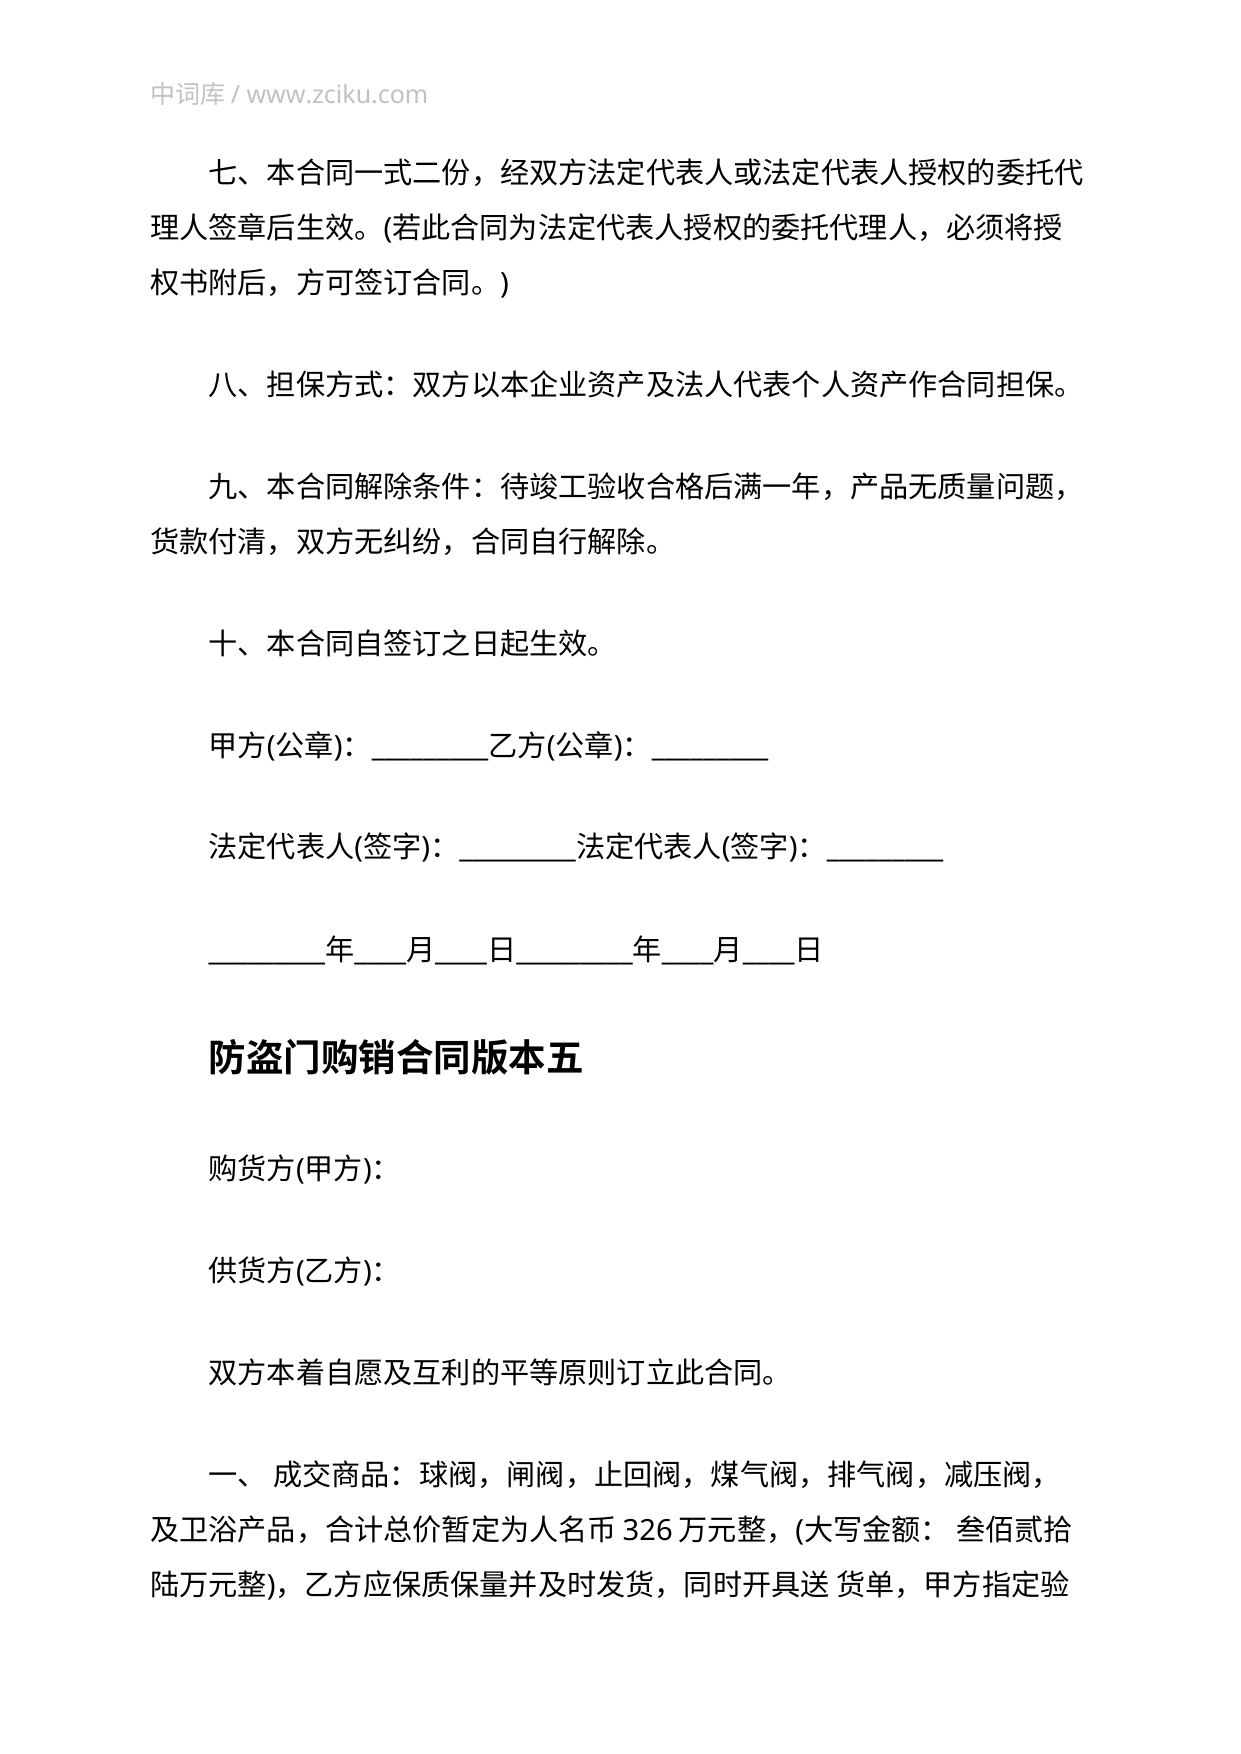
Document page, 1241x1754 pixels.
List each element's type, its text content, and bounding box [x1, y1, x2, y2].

text 购货方(甲方)： [150, 1145, 1090, 1188]
text 七、本合同一式二份，经双方法定代表人或法定代表人授权的委托代理人签章后生效。(若此合同为法定代表人授权的委托代理人，必须将授权书附后，方可签订合同。) [150, 150, 1090, 302]
text 供货方(乙方)： [150, 1247, 1090, 1290]
text 十、本合同自签订之日起生效。 [150, 620, 1090, 663]
text 九、本合同解除条件：待竣工验收合格后满一年，产品无质量问题，货款付清，双方无纠纷，合同自行解除。 [150, 464, 1090, 561]
text 防盗门购销合同版本五 [150, 1028, 1090, 1082]
text 八、担保方式：双方以本企业资产及法人代表个人资产作合同担保。 [150, 362, 1090, 404]
text 双方本着自愿及互利的平等原则订立此合同。 [150, 1349, 1090, 1392]
text 法定代表人(签字)：_________法定代表人(签字)：_________ [150, 824, 1090, 866]
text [150, 1451, 1090, 1603]
text _________年____月____日_________年____月____日 [150, 926, 1090, 968]
text 甲方(公章)：_________乙方(公章)：_________ [150, 722, 1090, 764]
